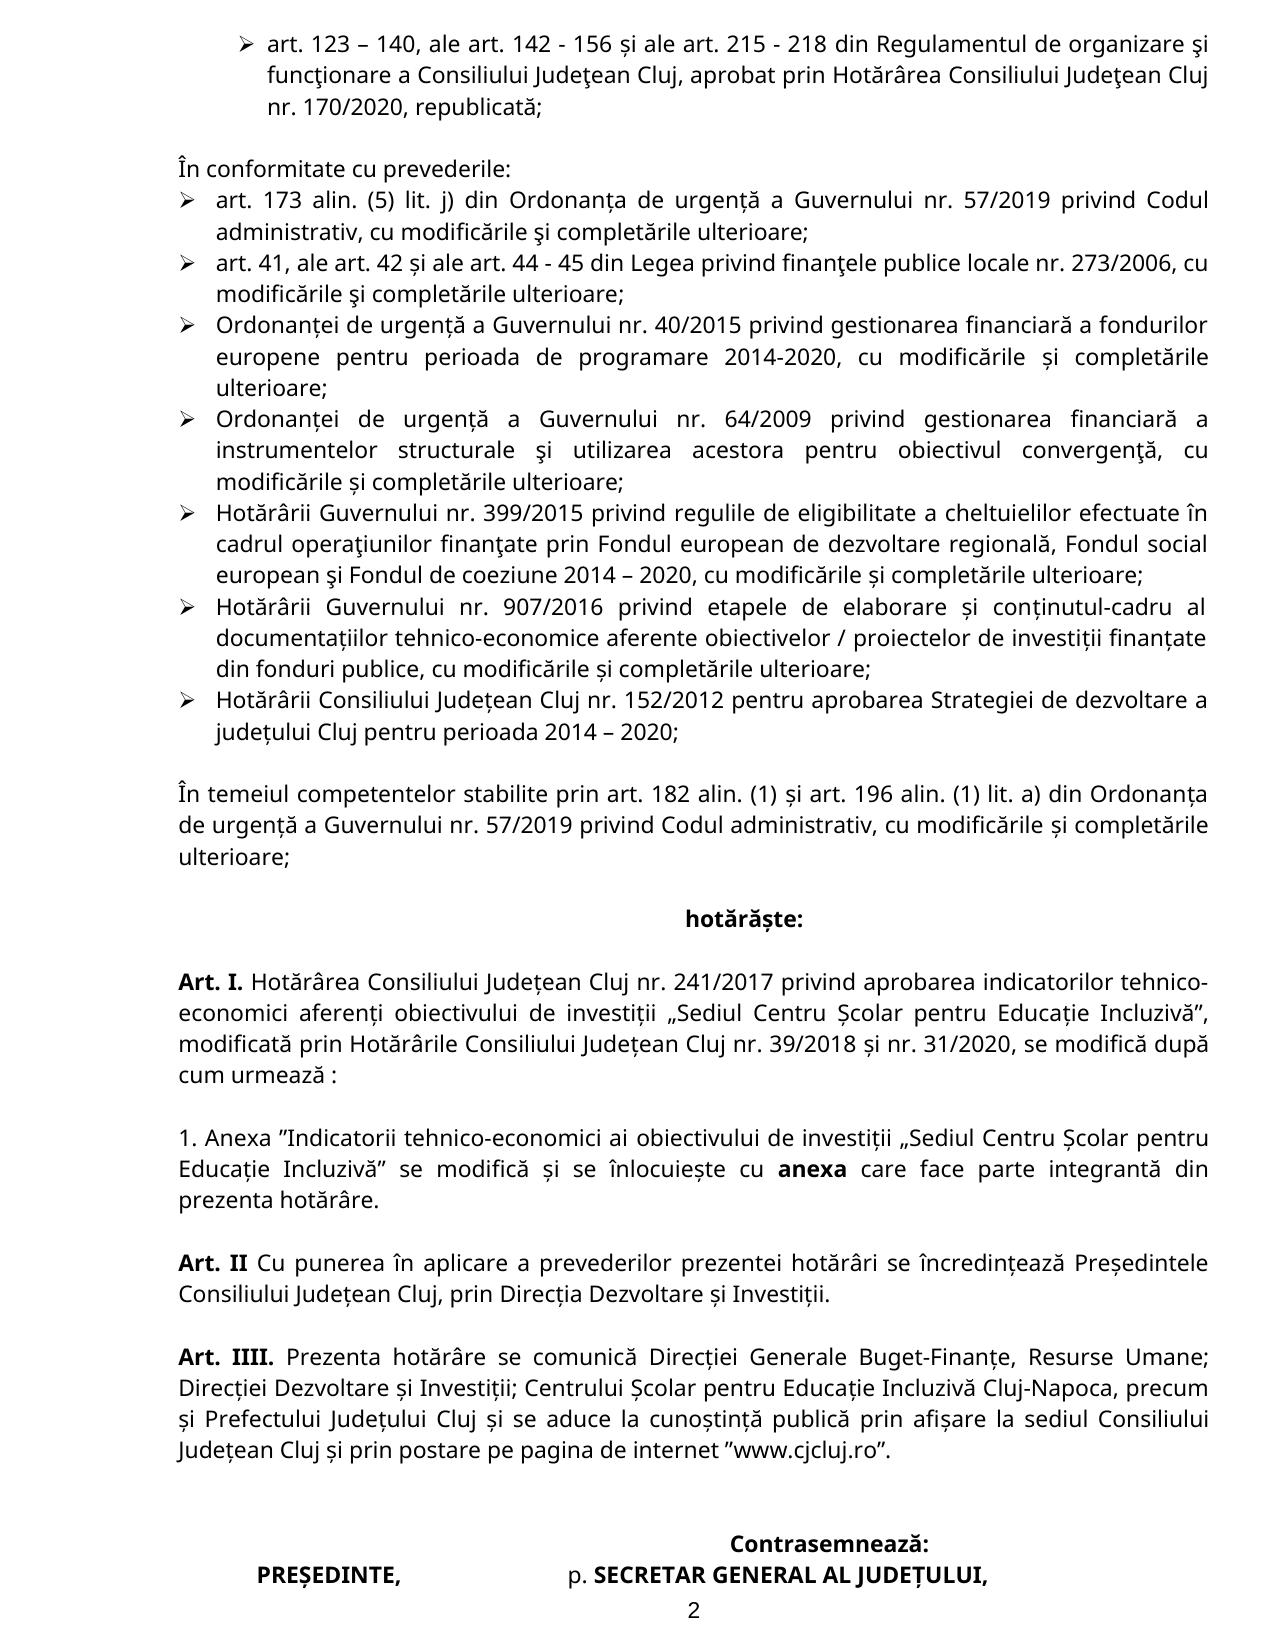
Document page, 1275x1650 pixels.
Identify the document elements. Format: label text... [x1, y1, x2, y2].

text Art. IIII. Prezenta hotărâre se comunică Direcţiei Generale Buget-Finanțe, Resurse Umane; Direcţiei Dezvoltare şi Investiţii; Centrului Școlar pentru Educație Incluzivă Cluj-Napoca, precum și Prefectului Județului Cluj și se aduce la cunoştinţă publică prin afișare la sediul Consiliului Județean Cluj şi prin postare pe pagina de internet ”www.cjcluj.ro”. [178, 1341, 1209, 1466]
list Ordonanței de urgență a Guvernului nr. 40/2015 privind gestionarea financiară a fondurilor europene pentru perioada de programare 2014-2020, cu modificările și completările ulterioare; [178, 309, 1209, 403]
text 1. Anexa ”Indicatorii tehnico-economici ai obiectivului de investiții „Sediul Centru Școlar pentru Educație Incluzivă” se modifică și se înlocuiește cu anexa care face parte integrantă din prezenta hotărâre. [178, 1122, 1209, 1216]
list Ordonanței de urgență a Guvernului nr. 64/2009 privind gestionarea financiară a instrumentelor structurale şi utilizarea acestora pentru obiectivul convergenţă, cu modificările și completările ulterioare; [178, 403, 1209, 497]
list hotărăşte: [282, 903, 1206, 934]
list art. 123 – 140, ale art. 142 - 156 și ale art. 215 - 218 din Regulamentul de organizare şi funcţionare a Consiliului Judeţean Cluj, aprobat prin Hotărârea Consiliului Judeţean Cluj nr. 170/2020, republicată; [237, 28, 1209, 122]
text PREŞEDINTE, p. SECRETAR GENERAL AL JUDEŢULUI, [197, 1559, 1209, 1591]
list Hotărârii Guvernului nr. 399/2015 privind regulile de eligibilitate a cheltuielilor efectuate în cadrul operaţiunilor finanţate prin Fondul european de dezvoltare regională, Fondul social european şi Fondul de coeziune 2014 – 2020, cu modificările și completările ulterioare; [178, 497, 1209, 591]
list art. 173 alin. (5) lit. j) din Ordonanța de urgență a Guvernului nr. 57/2019 privind Codul administrativ, cu modificările şi completările ulterioare; [178, 184, 1209, 247]
text În temeiul competentelor stabilite prin art. 182 alin. (1) și art. 196 alin. (1) lit. a) din Ordonanța de urgență a Guvernului nr. 57/2019 privind Codul administrativ, cu modificările și completările ulterioare; [178, 778, 1209, 872]
text Contrasemnează: [197, 1528, 1209, 1559]
text Art. I. Hotărârea Consiliului Județean Cluj nr. 241/2017 privind aprobarea indicatorilor tehnico-economici aferenți obiectivului de investiții „Sediul Centru Școlar pentru Educație Incluzivă”, modificată prin Hotărârile Consiliului Județean Cluj nr. 39/2018 și nr. 31/2020, se modifică după cum urmează : [178, 966, 1209, 1091]
text În conformitate cu prevederile: [178, 153, 1209, 184]
text Art. II Cu punerea în aplicare a prevederilor prezentei hotărâri se încredinţează Preşedintele Consiliului Judeţean Cluj, prin Direcţia Dezvoltare şi Investiţii. [178, 1247, 1209, 1309]
list art. 41, ale art. 42 și ale art. 44 - 45 din Legea privind finanţele publice locale nr. 273/2006, cu modificările şi completările ulterioare; [178, 247, 1209, 309]
list Hotărârii Consiliului Județean Cluj nr. 152/2012 pentru aprobarea Strategiei de dezvoltare a județului Cluj pentru perioada 2014 – 2020; [178, 684, 1209, 747]
list Hotărârii Guvernului nr. 907/2016 privind etapele de elaborare şi conținutul-cadru al documentațiilor tehnico-economice aferente obiectivelor / proiectelor de investiții finanțate din fonduri publice, cu modificările și completările ulterioare; [178, 591, 1206, 684]
